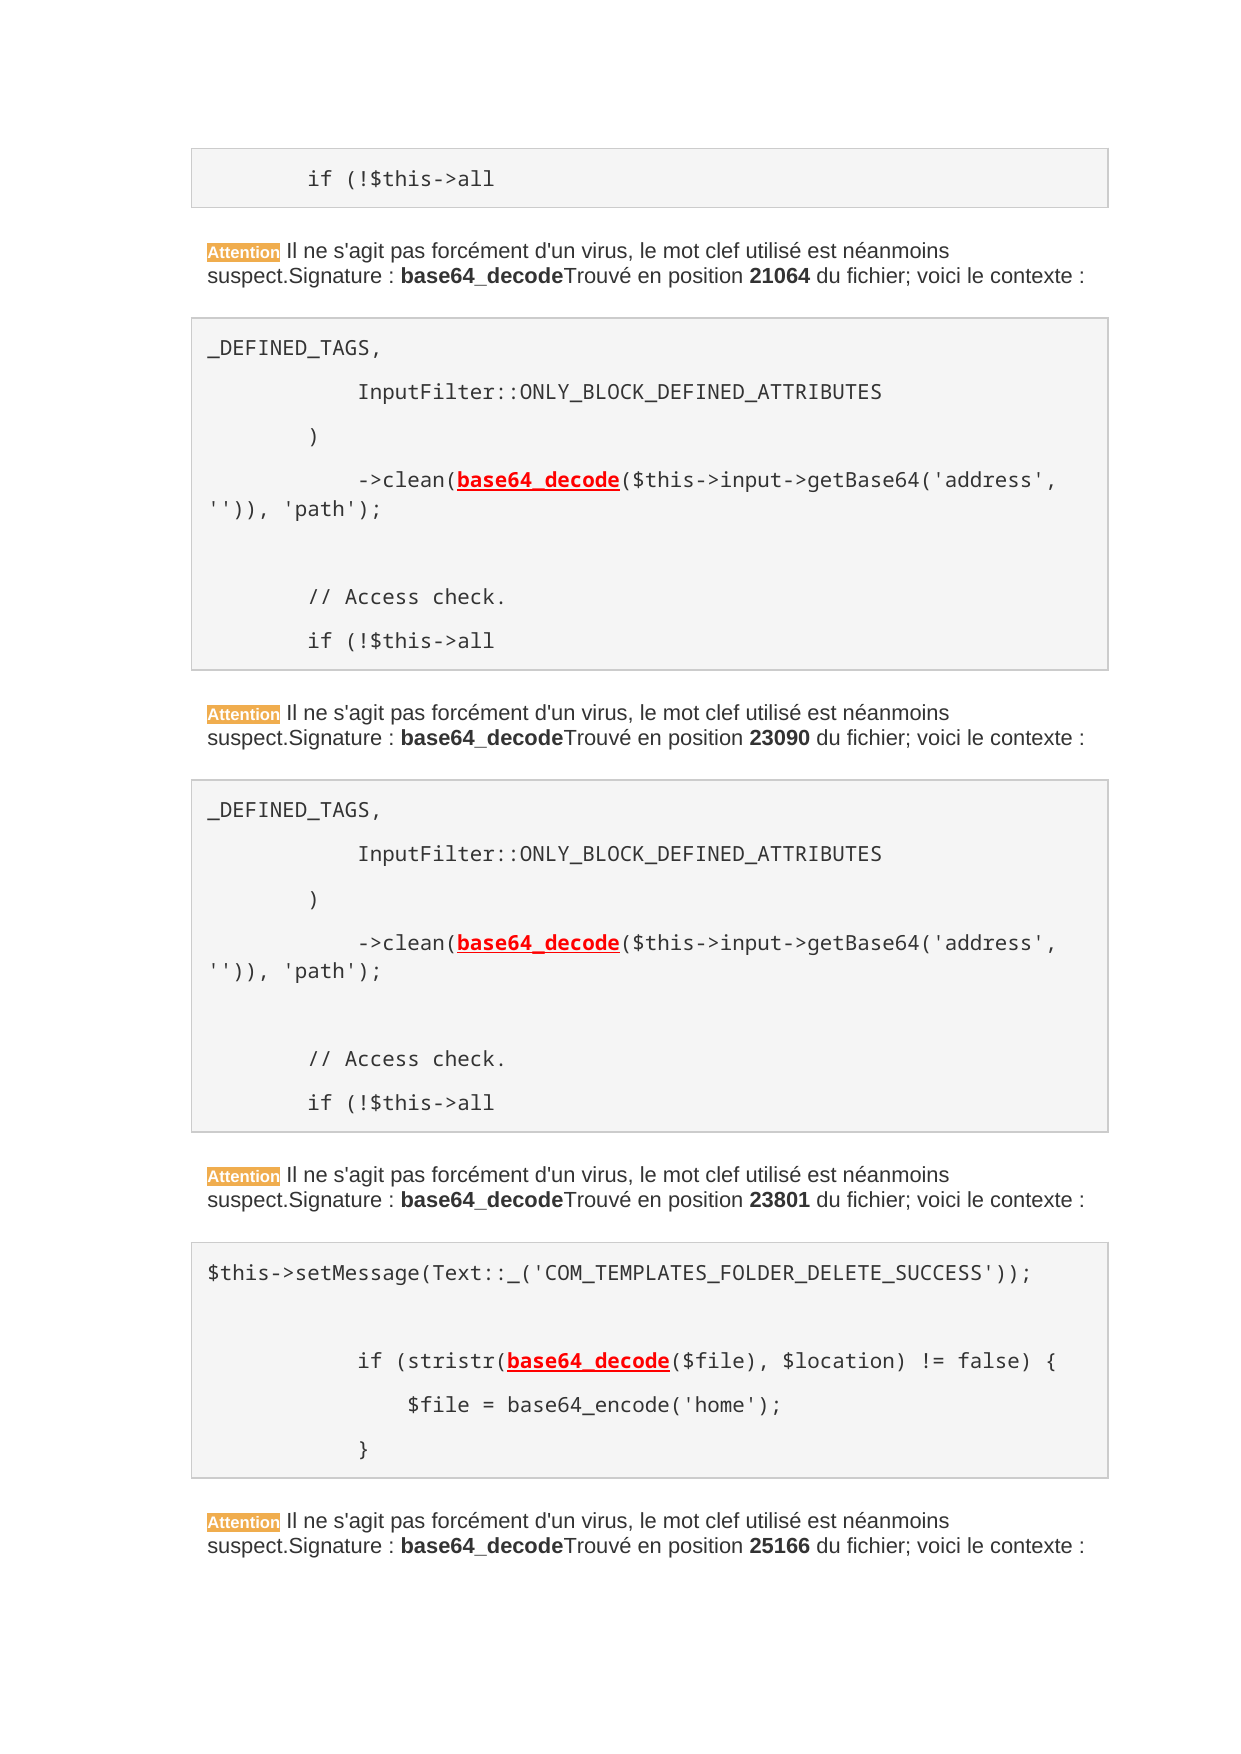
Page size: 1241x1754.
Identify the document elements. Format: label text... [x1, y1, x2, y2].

text } [192, 1418, 1107, 1477]
text ) [192, 405, 1107, 449]
text // Access check. [192, 566, 1107, 610]
text if (stristr(base64_decode($file), $location) != false) { [192, 1330, 1107, 1374]
text $file = base64_encode('home'); [192, 1374, 1107, 1418]
text // Access check. [192, 1028, 1107, 1072]
text Attention Il ne s'agit pas forcément d'un virus, le mot clef utilisé est néanmoins suspect.Signature : base64_decodeTrouvé en position 25166 du fichier; voici le contexte : [207, 1508, 1093, 1558]
text Attention Il ne s'agit pas forcément d'un virus, le mot clef utilisé est néanmoins suspect.Signature : base64_decodeTrouvé en position 21064 du fichier; voici le contexte : [207, 237, 1093, 288]
text if (!$this->all [192, 1072, 1107, 1131]
text _DEFINED_TAGS, [192, 319, 1107, 361]
text Attention Il ne s'agit pas forcément d'un virus, le mot clef utilisé est néanmoins suspect.Signature : base64_decodeTrouvé en position 23090 du fichier; voici le contexte : [207, 700, 1093, 750]
text InputFilter::ONLY_BLOCK_DEFINED_ATTRIBUTES [192, 823, 1107, 867]
text ) [192, 867, 1107, 912]
text ->clean(base64_decode($this->input->getBase64('address', '')), 'path'); [192, 449, 1107, 522]
text ->clean(base64_decode($this->input->getBase64('address', '')), 'path'); [192, 912, 1107, 984]
text $this->setMessage(Text::_('COM_TEMPLATES_FOLDER_DELETE_SUCCESS')); [192, 1243, 1107, 1286]
text _DEFINED_TAGS, [192, 781, 1107, 823]
text InputFilter::ONLY_BLOCK_DEFINED_ATTRIBUTES [192, 361, 1107, 405]
text if (!$this->all [192, 149, 1107, 207]
text Attention Il ne s'agit pas forcément d'un virus, le mot clef utilisé est néanmoins suspect.Signature : base64_decodeTrouvé en position 23801 du fichier; voici le contexte : [207, 1162, 1093, 1212]
text if (!$this->all [192, 610, 1107, 669]
